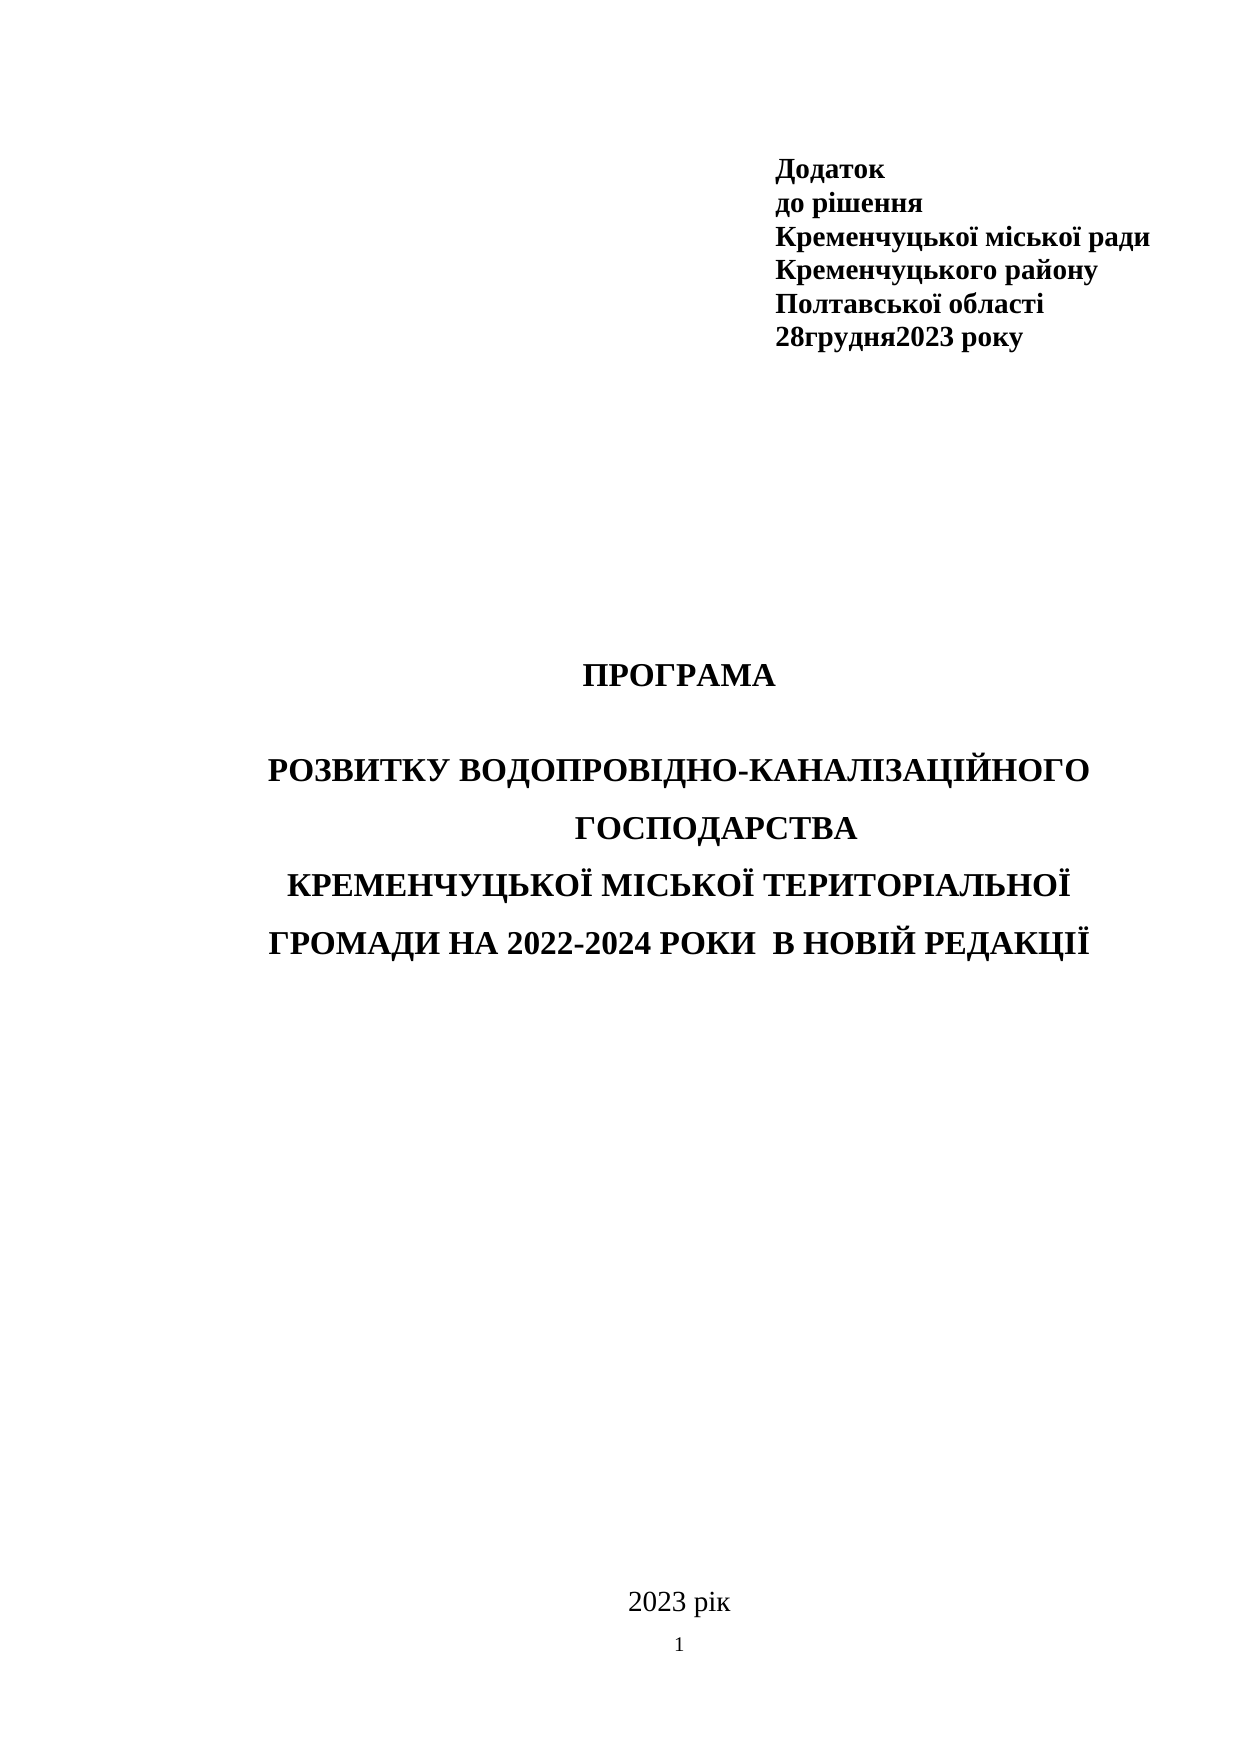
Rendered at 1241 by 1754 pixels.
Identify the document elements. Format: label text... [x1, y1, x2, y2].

text Полтавської області [177, 286, 1181, 319]
text КРЕМЕНЧУЦЬКОЇ МІСЬКОЇ ТЕРИТОРІАЛЬНОЇ ГРОМАДИ НА 2022-2024 РОКИ В НОВІЙ РЕДАКЦІЇ [177, 866, 1181, 961]
text 28грудня2023 року [177, 319, 1181, 353]
text Кременчуцького району [177, 252, 1181, 286]
text до рішення [177, 185, 1181, 219]
text Кременчуцької міської ради [177, 219, 1181, 252]
text ПРОГРАМА [177, 655, 1181, 693]
text 2023 рік [177, 1584, 1181, 1618]
text РОЗВИТКУ ВОДОПРОВІДНО-КАНАЛІЗАЦІЙНОГО [177, 751, 1181, 789]
text ГОСПОДАРСТВА [251, 808, 1181, 846]
text Додаток [177, 152, 1181, 185]
